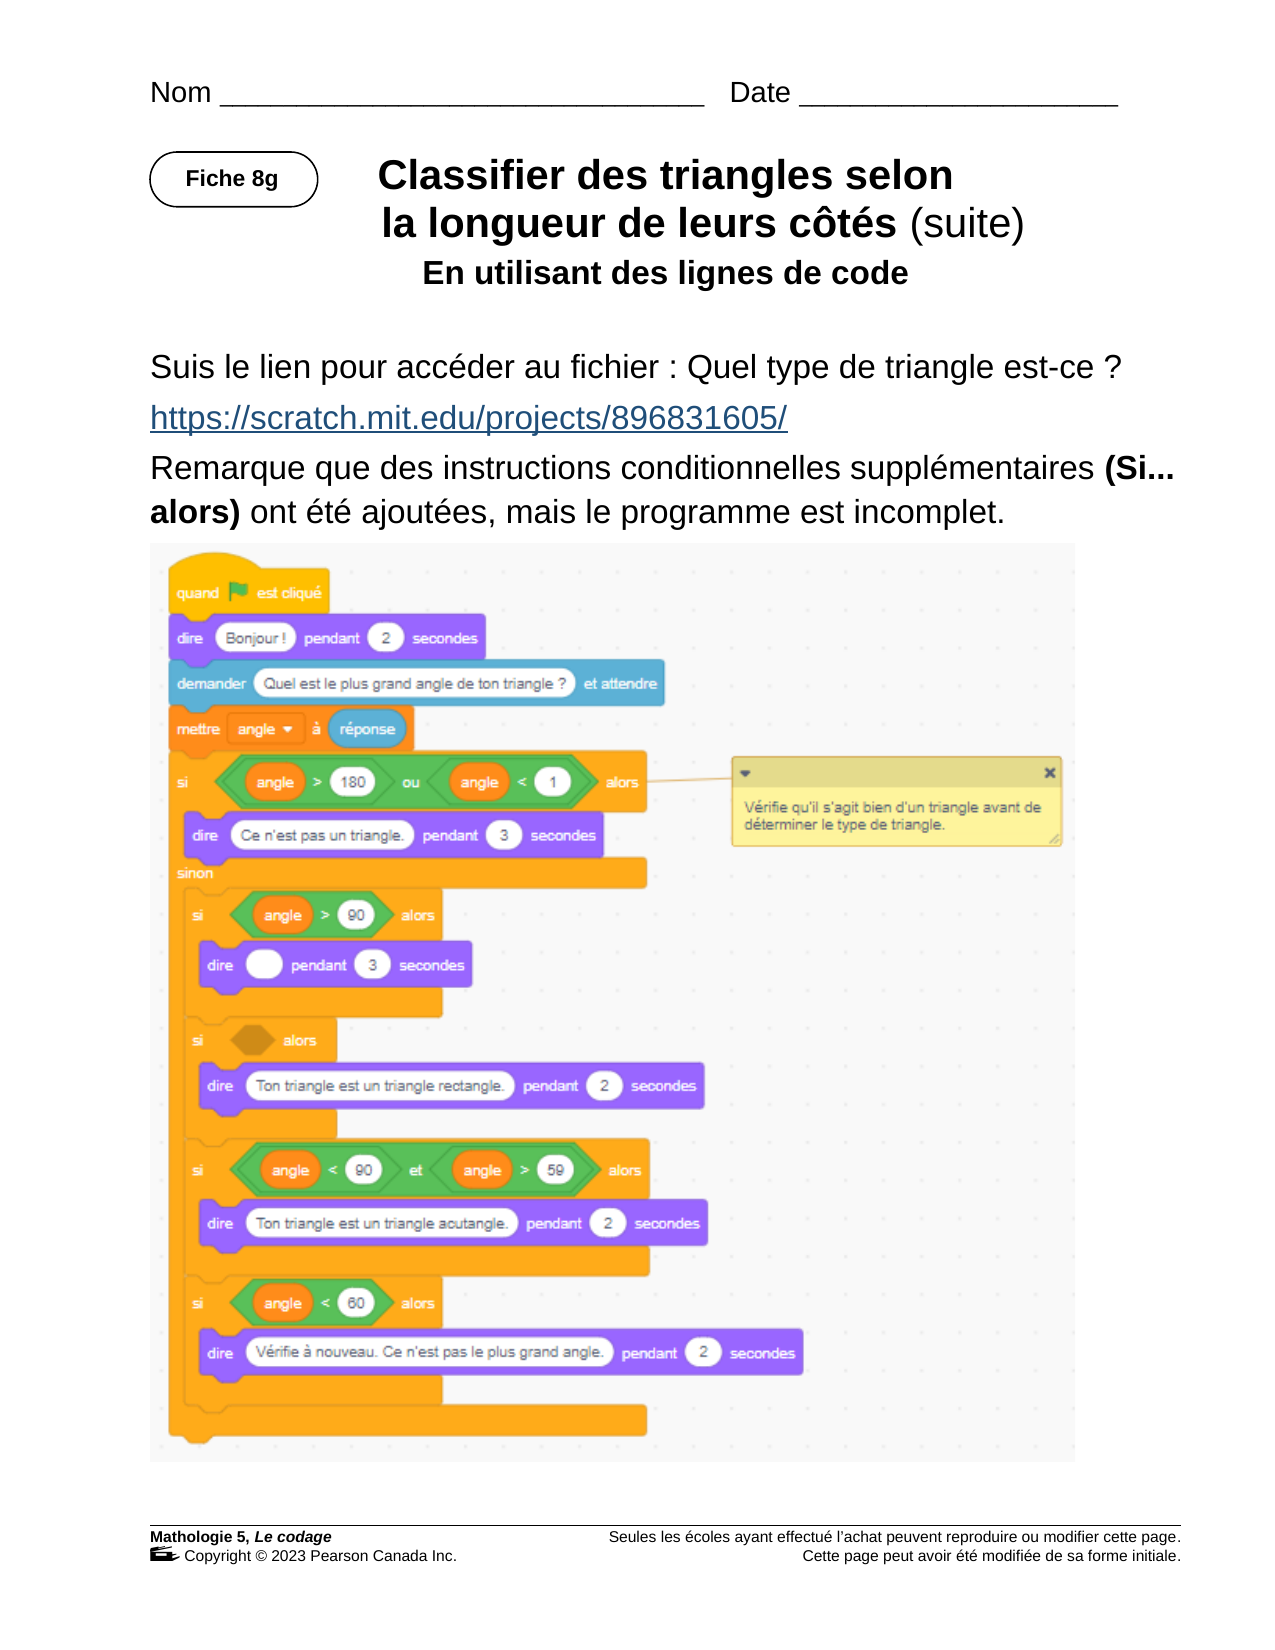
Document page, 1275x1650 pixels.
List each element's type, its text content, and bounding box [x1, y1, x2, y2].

text Remarque que des instructions conditionnelles supplémentaires (Si... alors) ont été ajoutées, mais le programme est incomplet. [150, 448, 1181, 531]
text https://scratch.mit.edu/projects/896831605/ [150, 398, 1181, 436]
text En utilisant des lignes de code [150, 253, 1181, 291]
text Suis le lien pour accéder au fichier : Quel type de triangle est-ce ? [150, 348, 1181, 386]
text Classifier des triangles selon [150, 150, 1181, 198]
picture [150, 543, 1075, 1462]
picture [150, 1546, 180, 1561]
text la longueur de leurs côtés (suite) [150, 198, 1181, 246]
